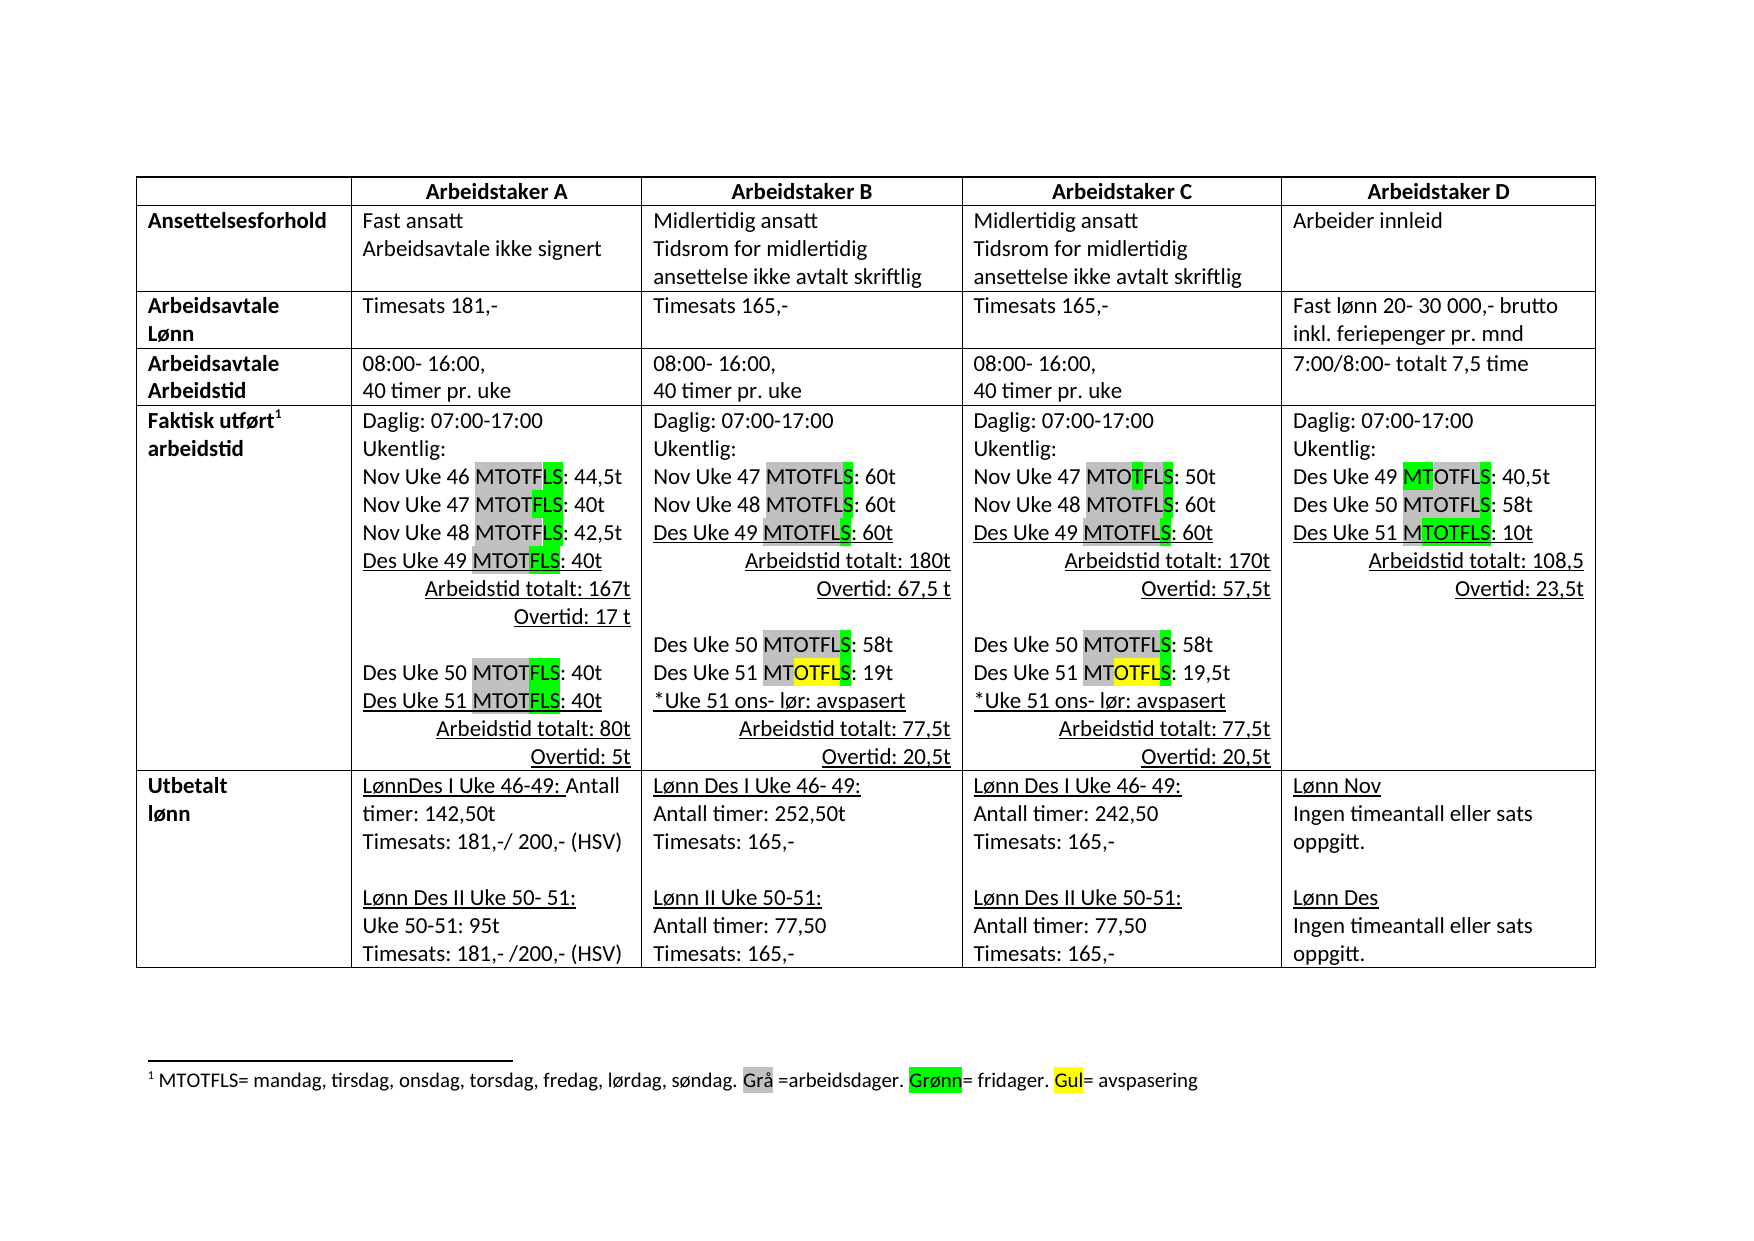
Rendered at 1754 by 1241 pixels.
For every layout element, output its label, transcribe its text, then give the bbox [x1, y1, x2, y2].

table_cell Arbeider innleid [1282, 206, 1595, 291]
table_cell 08:00- 16:00, 40 timer pr. uke [352, 349, 641, 405]
table_header Arbeidstaker A [352, 178, 641, 205]
table_cell Daglig: 07:00-17:00 Ukentlig: Nov Uke 46 MTOTFLS: 44,5t Nov Uke 47 MTOTFLS: 40t Nov Uke 48 MTOTFLS: 42,5t Des Uke 49 MTOTFLS: 40t Arbeidstid totalt: 167t Overtid: 17 t Des Uke 50 MTOTFLS: 40t Des Uke 51 MTOTFLS: 40t Arbeidstid totalt: 80t Overtid: 5t [352, 406, 641, 770]
table_cell Utbetalt lønn [137, 771, 351, 967]
table_header Arbeidstaker C [963, 178, 1281, 205]
table_cell Fast lønn 20- 30 000,- brutto inkl. feriepenger pr. mnd [1282, 292, 1595, 348]
table_cell Timesats 165,- [963, 292, 1281, 348]
table_cell Daglig: 07:00-17:00 Ukentlig: Des Uke 49 MTOTFLS: 40,5t Des Uke 50 MTOTFLS: 58t Des Uke 51 MTOTFLS: 10t Arbeidstid totalt: 108,5 Overtid: 23,5t [1282, 406, 1595, 770]
table_cell Daglig: 07:00-17:00 Ukentlig: Nov Uke 47 MTOTFLS: 50t Nov Uke 48 MTOTFLS: 60t Des Uke 49 MTOTFLS: 60t Arbeidstid totalt: 170t Overtid: 57,5t Des Uke 50 MTOTFLS: 58t Des Uke 51 MTOTFLS: 19,5t *Uke 51 ons- lør: avspasert Arbeidstid totalt: 77,5t Overtid: 20,5t [963, 406, 1281, 770]
table_cell LønnDes I Uke 46-49: Antall timer: 142,50t Timesats: 181,-/ 200,- (HSV) Lønn Des II Uke 50- 51: Uke 50-51: 95t Timesats: 181,- /200,- (HSV) [352, 771, 641, 967]
table_cell Timesats 165,- [642, 292, 962, 348]
table_cell Midlertidig ansatt Tidsrom for midlertidig ansettelse ikke avtalt skriftlig [963, 206, 1281, 291]
table_cell Lønn Des I Uke 46- 49: Antall timer: 242,50 Timesats: 165,- Lønn Des II Uke 50-51: Antall timer: 77,50 Timesats: 165,- [963, 771, 1281, 967]
table_cell Arbeidsavtale Lønn [137, 292, 351, 348]
table_cell Lønn Nov Ingen timeantall eller sats oppgitt. Lønn Des Ingen timeantall eller sats oppgitt. [1282, 771, 1595, 967]
table_header Arbeidstaker D [1282, 178, 1595, 205]
table_cell Fast ansatt Arbeidsavtale ikke signert [352, 206, 641, 291]
table_cell Timesats 181,- [352, 292, 641, 348]
table_cell Lønn Des I Uke 46- 49: Antall timer: 252,50t Timesats: 165,- Lønn II Uke 50-51: Antall timer: 77,50 Timesats: 165,- [642, 771, 962, 967]
table_cell Daglig: 07:00-17:00 Ukentlig: Nov Uke 47 MTOTFLS: 60t Nov Uke 48 MTOTFLS: 60t Des Uke 49 MTOTFLS: 60t Arbeidstid totalt: 180t Overtid: 67,5 t Des Uke 50 MTOTFLS: 58t Des Uke 51 MTOTFLS: 19t *Uke 51 ons- lør: avspasert Arbeidstid totalt: 77,5t Overtid: 20,5t [642, 406, 962, 770]
table_cell 08:00- 16:00, 40 timer pr. uke [642, 349, 962, 405]
table_cell Ansettelsesforhold [137, 206, 351, 291]
table_cell Faktisk utført arbeidstid [137, 406, 351, 770]
table_cell 7:00/8:00- totalt 7,5 time [1282, 349, 1595, 405]
table_cell Midlertidig ansatt Tidsrom for midlertidig ansettelse ikke avtalt skriftlig [642, 206, 962, 291]
table_header Arbeidstaker B [642, 178, 962, 205]
table_cell 08:00- 16:00, 40 timer pr. uke [963, 349, 1281, 405]
table_header [137, 178, 351, 205]
table_cell Arbeidsavtale Arbeidstid [137, 349, 351, 405]
